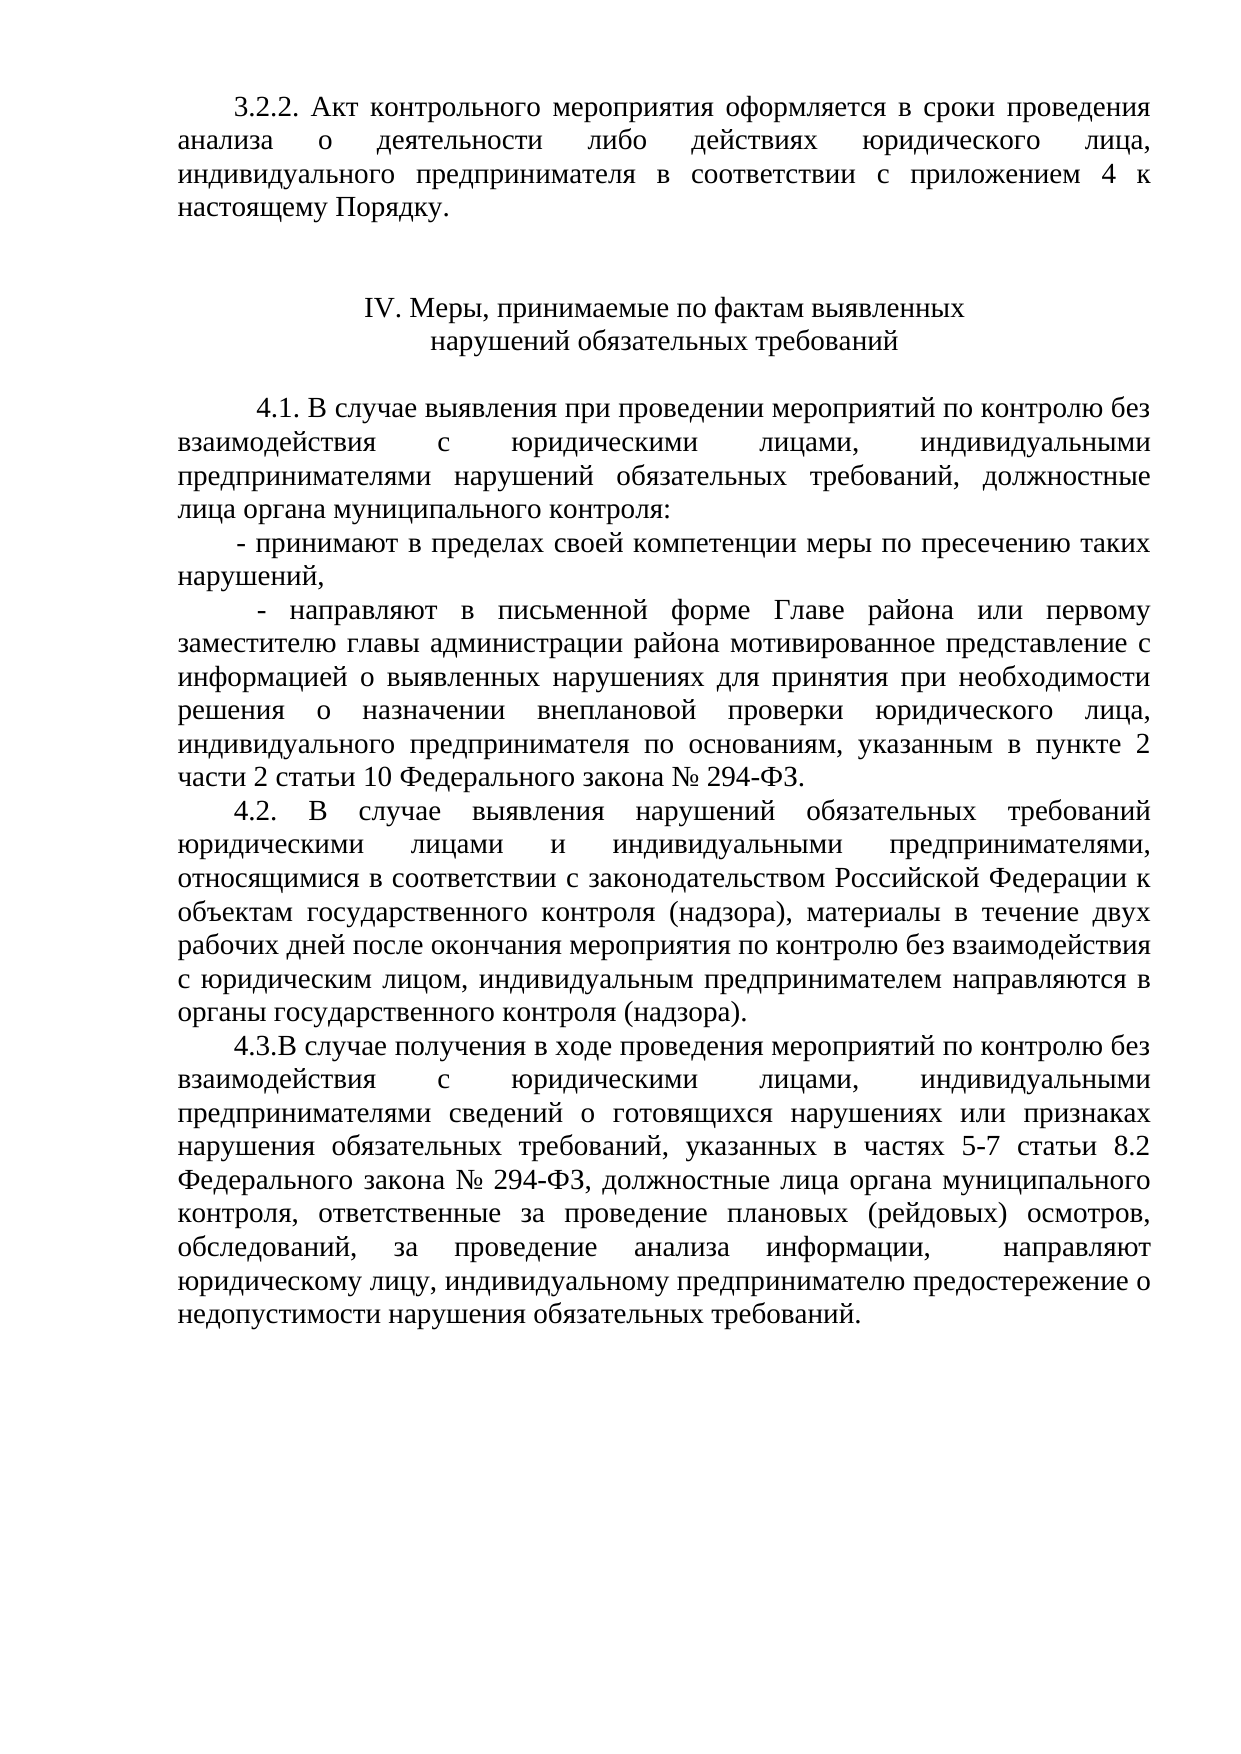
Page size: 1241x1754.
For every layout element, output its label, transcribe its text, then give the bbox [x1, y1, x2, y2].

text IV. Меры, принимаемые по фактам выявленных [177, 290, 1152, 323]
text 4.3.В случае получения в ходе проведения мероприятий по контролю без взаимодействия с юридическими лицами, индивидуальными предпринимателями сведений о готовящихся нарушениях или признаках нарушения обязательных требований, указанных в частях 5-7 статьи 8.2 Федерального закона № 294-ФЗ, должностные лица органа муниципального контроля, ответственные за проведение плановых (рейдовых) осмотров, обследований, за проведение анализа информации, направляют юридическому лицу, индивидуальному предпринимателю предостережение о недопустимости нарушения обязательных требований. [177, 1028, 1152, 1330]
text - принимают в пределах своей компетенции меры по пресечению таких нарушений, [177, 525, 1152, 592]
text 4.2. В случае выявления нарушений обязательных требований юридическими лицами и индивидуальными предпринимателями, относящимися в соответствии с законодательством Российской Федерации к объектам государственного контроля (надзора), материалы в течение двух рабочих дней после окончания мероприятия по контролю без взаимодействия с юридическим лицом, индивидуальным предпринимателем направляются в органы государственного контроля (надзора). [177, 793, 1152, 1028]
text нарушений обязательных требований [177, 323, 1152, 357]
text - направляют в письменной форме Главе района или первому заместителю главы администрации района мотивированное представление с информацией о выявленных нарушениях для принятия при необходимости решения о назначении внеплановой проверки юридического лица, индивидуального предпринимателя по основаниям, указанным в пункте 2 части 2 статьи 10 Федерального закона № 294-ФЗ. [177, 592, 1152, 793]
text 3.2.2. Акт контрольного мероприятия оформляется в сроки проведения анализа о деятельности либо действиях юридического лица, индивидуального предпринимателя в соответствии с приложением 4 к настоящему Порядку. [177, 89, 1152, 223]
text 4.1. В случае выявления при проведении мероприятий по контролю без взаимодействия с юридическими лицами, индивидуальными предпринимателями нарушений обязательных требований, должностные лица органа муниципального контроля: [177, 391, 1152, 525]
